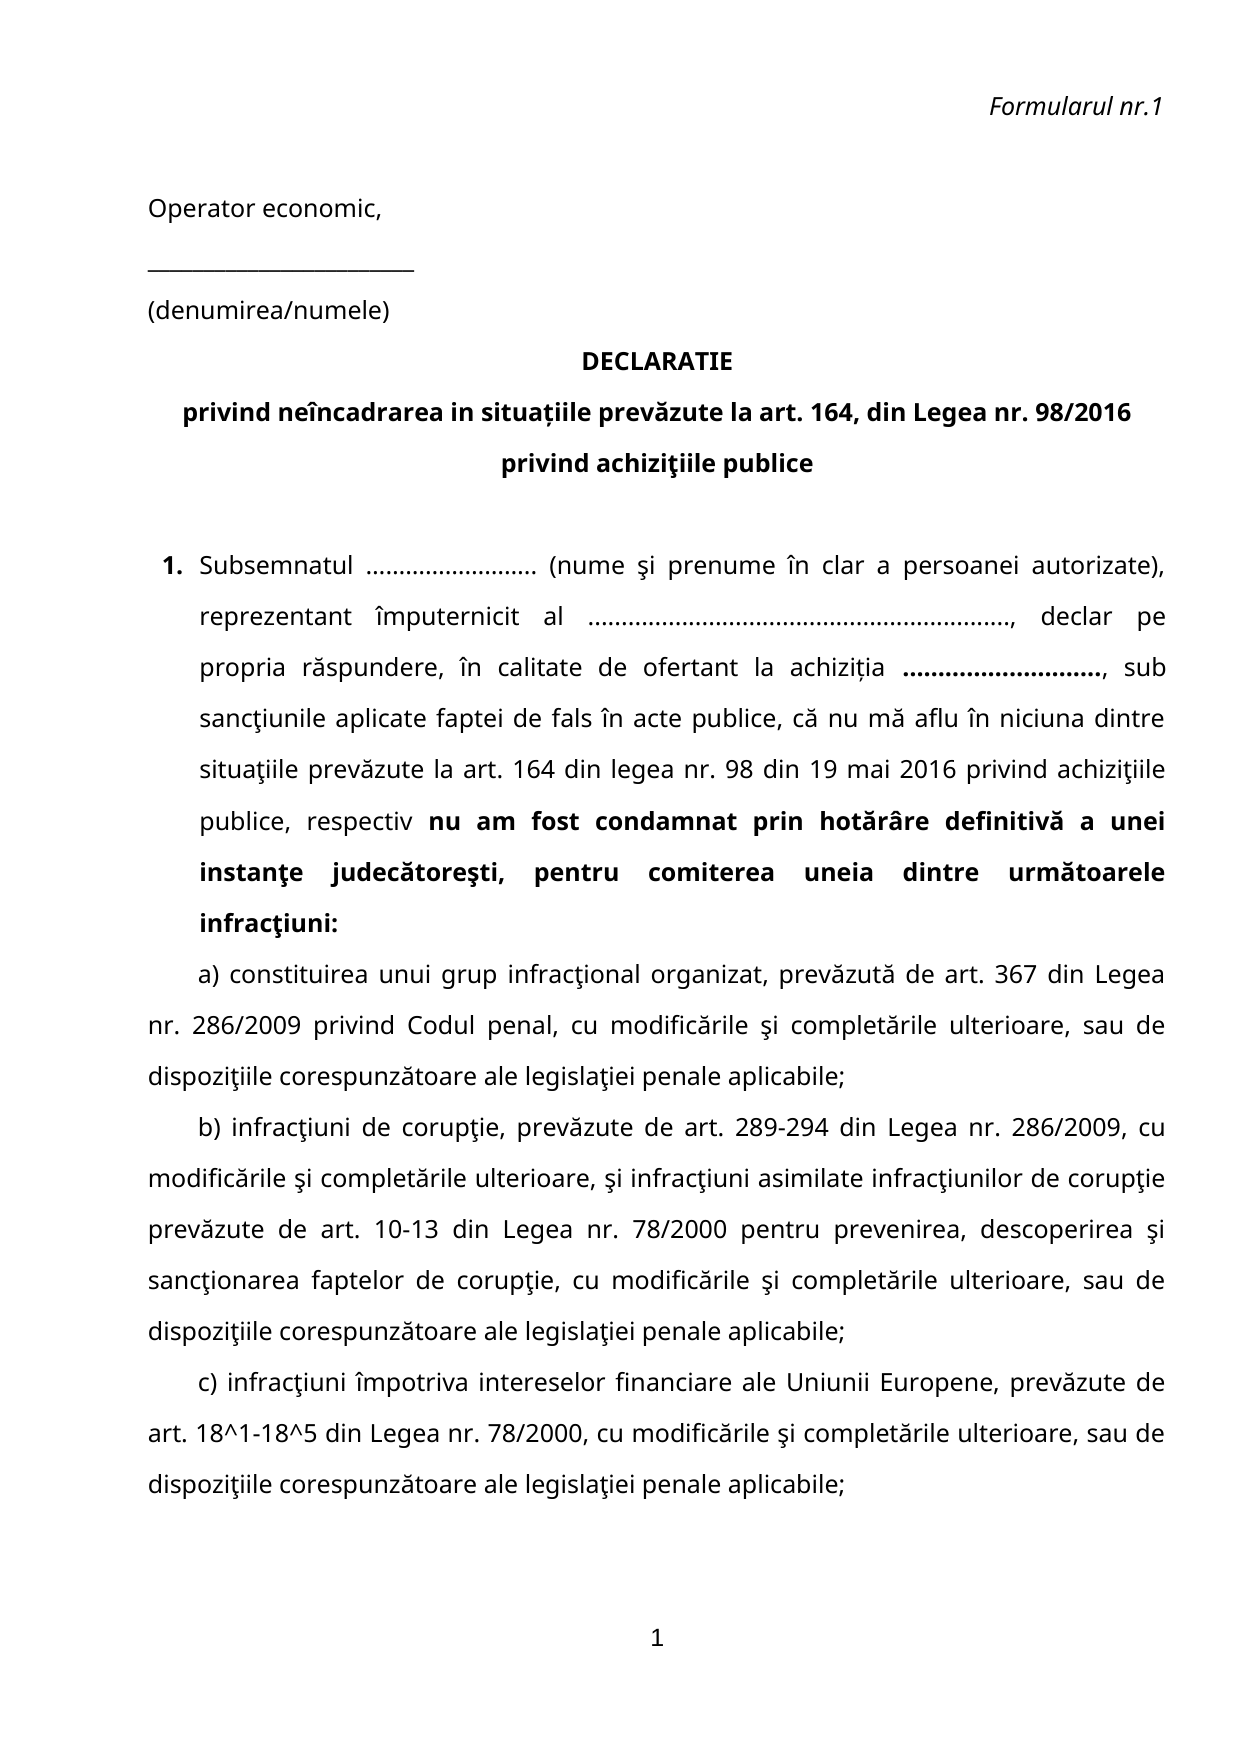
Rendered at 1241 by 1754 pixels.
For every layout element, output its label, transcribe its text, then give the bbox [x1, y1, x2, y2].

text ________________________ [148, 242, 1167, 276]
list Subsemnatul …………………….. (nume şi prenume în clar a persoanei autorizate), reprezentant împuternicit al ..............................................................., declar pe propria răspundere, în calitate de ofertant la achiziția ………………………., sub sancţiunile aplicate faptei de fals în acte publice, că nu mă aflu în niciuna dintre situaţiile prevăzute la art. 164 din legea nr. 98 din 19 mai 2016 privind achiziţiile publice, respectiv nu am fost condamnat prin hotărâre definitivă a unei instanţe judecătoreşti, pentru comiterea uneia dintre următoarele infracţiuni: [162, 548, 1167, 939]
text DECLARATIE [148, 344, 1167, 378]
text c) infracţiuni împotriva intereselor financiare ale Uniunii Europene, prevăzute de art. 18^1-18^5 din Legea nr. 78/2000, cu modificările şi completările ulterioare, sau de dispoziţiile corespunzătoare ale legislaţiei penale aplicabile; [148, 1365, 1167, 1501]
text privind neîncadrarea in situațiile prevăzute la art. 164, din Legea nr. 98/2016 privind achiziţiile publice [148, 395, 1167, 480]
text (denumirea/numele) [148, 293, 1167, 327]
text Operator economic, [148, 191, 1167, 225]
text b) infracţiuni de corupţie, prevăzute de art. 289-294 din Legea nr. 286/2009, cu modificările şi completările ulterioare, şi infracţiuni asimilate infracţiunilor de corupţie prevăzute de art. 10-13 din Legea nr. 78/2000 pentru prevenirea, descoperirea şi sancţionarea faptelor de corupţie, cu modificările şi completările ulterioare, sau de dispoziţiile corespunzătoare ale legislaţiei penale aplicabile; [148, 1109, 1167, 1348]
text a) constituirea unui grup infracţional organizat, prevăzută de art. 367 din Legea nr. 286/2009 privind Codul penal, cu modificările şi completările ulterioare, sau de dispoziţiile corespunzătoare ale legislaţiei penale aplicabile; [148, 956, 1167, 1092]
text Formularul nr.1 [148, 89, 1167, 123]
